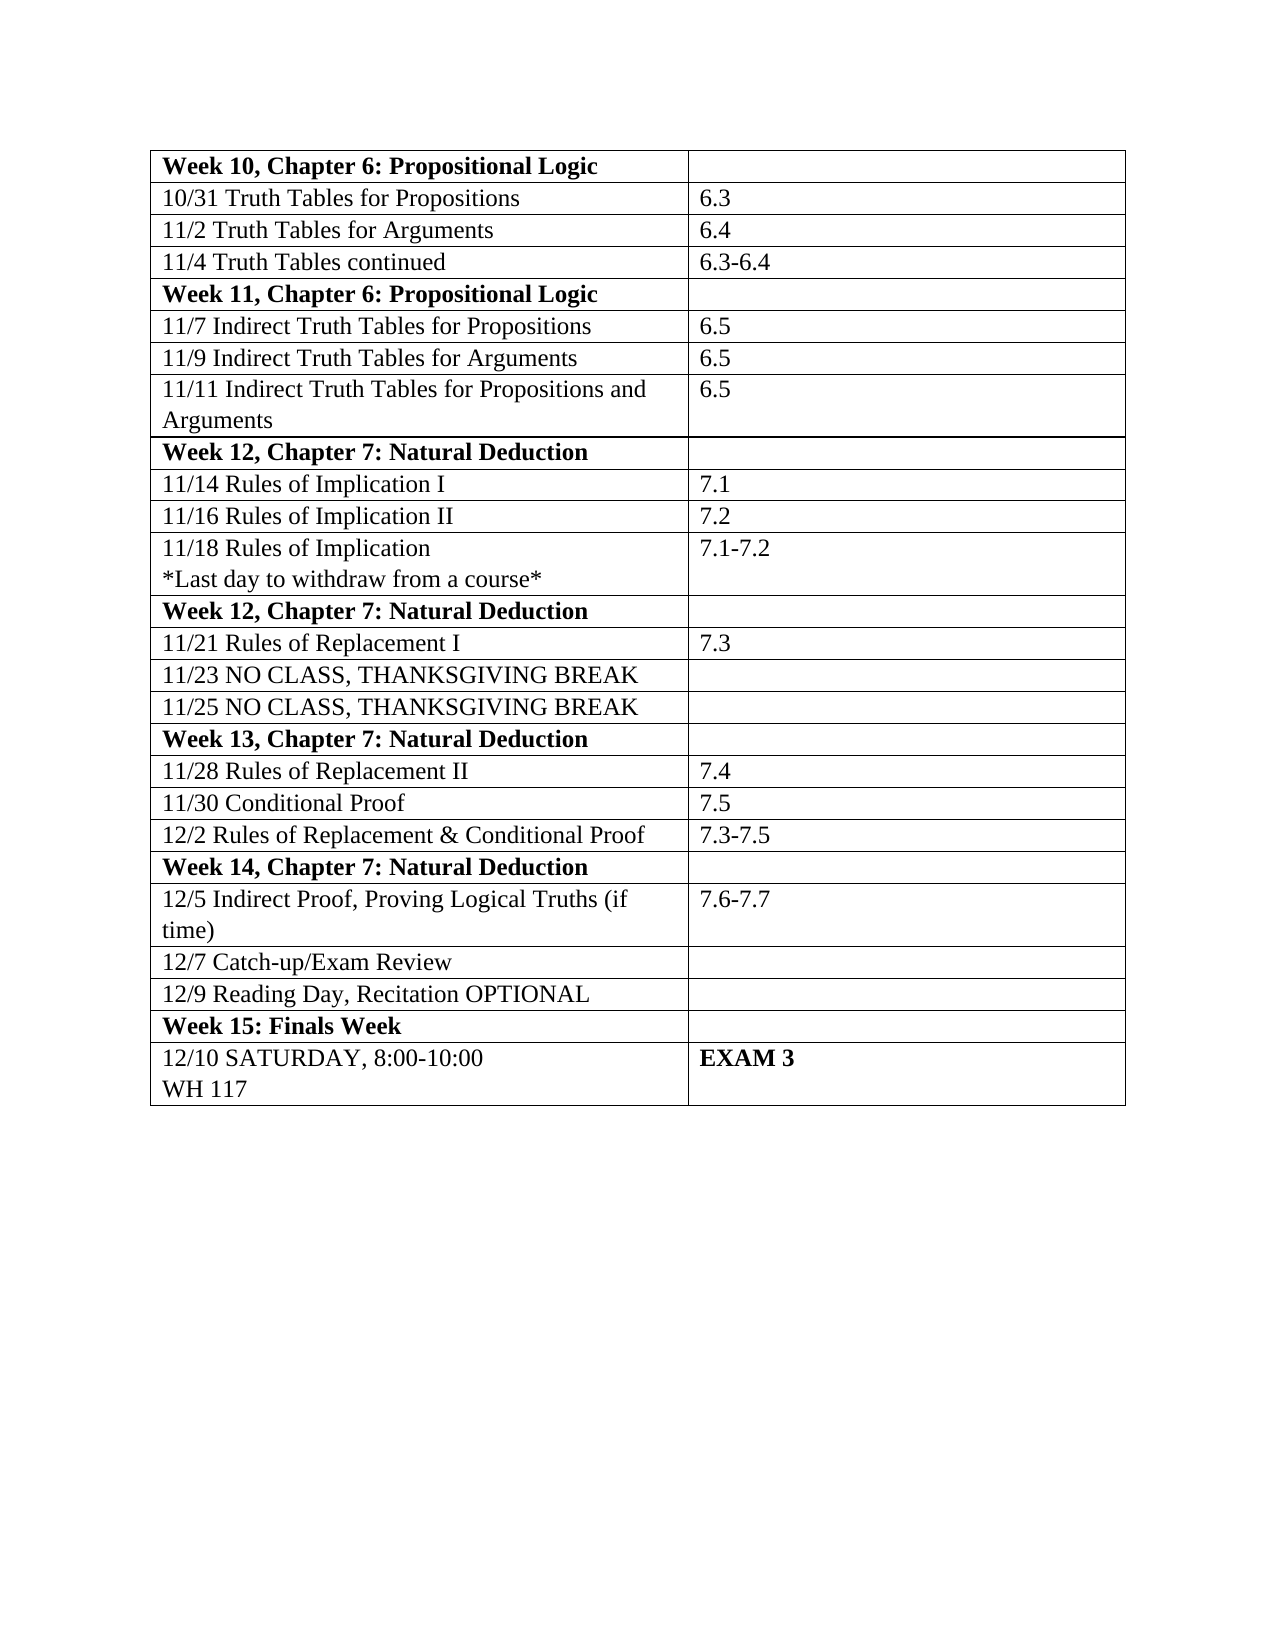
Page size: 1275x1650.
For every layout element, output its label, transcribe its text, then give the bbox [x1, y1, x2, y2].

table_cell 12/2 Rules of Replacement & Conditional Proof [151, 820, 688, 851]
table_cell [689, 692, 1125, 723]
table_cell 7.5 [689, 788, 1125, 819]
table_cell 11/21 Rules of Replacement I [151, 628, 688, 659]
table_cell 12/9 Reading Day, Recitation OPTIONAL [151, 979, 688, 1010]
table_cell 7.1-7.2 [689, 533, 1125, 595]
table_cell 7.3-7.5 [689, 820, 1125, 851]
table_cell [689, 852, 1125, 883]
table_cell 11/7 Indirect Truth Tables for Propositions [151, 311, 688, 342]
table_cell 11/14 Rules of Implication I [151, 470, 688, 500]
table_cell 10/31 Truth Tables for Propositions [151, 183, 688, 214]
table_cell Week 13, Chapter 7: Natural Deduction [151, 724, 688, 755]
table_cell 11/30 Conditional Proof [151, 788, 688, 819]
table_cell 7.2 [689, 501, 1125, 532]
table_cell [689, 596, 1125, 627]
table_cell 11/4 Truth Tables continued [151, 247, 688, 278]
table_cell 6.4 [689, 215, 1125, 246]
table_cell 11/9 Indirect Truth Tables for Arguments [151, 343, 688, 373]
table_cell 12/5 Indirect Proof, Proving Logical Truths (if time) [151, 884, 688, 946]
table_cell 11/2 Truth Tables for Arguments [151, 215, 688, 246]
table_cell 11/28 Rules of Replacement II [151, 756, 688, 787]
table_cell 6.3-6.4 [689, 247, 1125, 278]
table_cell 6.3 [689, 183, 1125, 214]
table_cell [689, 979, 1125, 1010]
table_cell [689, 438, 1125, 468]
table_cell 7.6-7.7 [689, 884, 1125, 946]
table_cell [689, 1011, 1125, 1042]
table_cell [689, 660, 1125, 691]
table_cell 12/7 Catch-up/Exam Review [151, 947, 688, 978]
table_cell Week 14, Chapter 7: Natural Deduction [151, 852, 688, 883]
table_cell EXAM 3 [689, 1043, 1125, 1105]
table_cell 11/11 Indirect Truth Tables for Propositions and Arguments [151, 375, 688, 436]
table_cell Week 15: Finals Week [151, 1011, 688, 1042]
table_cell 7.4 [689, 756, 1125, 787]
table_cell 6.5 [689, 375, 1125, 436]
table_cell Week 12, Chapter 7: Natural Deduction [151, 438, 688, 468]
table_cell Week 12, Chapter 7: Natural Deduction [151, 596, 688, 627]
table_cell [689, 279, 1125, 310]
table_cell [689, 724, 1125, 755]
table_cell 6.5 [689, 311, 1125, 342]
table_cell [689, 151, 1125, 182]
table_cell 7.3 [689, 628, 1125, 659]
table_cell 11/25 NO CLASS, THANKSGIVING BREAK [151, 692, 688, 723]
table_cell 6.5 [689, 343, 1125, 373]
table_cell Week 10, Chapter 6: Propositional Logic [151, 151, 688, 182]
table_cell 11/16 Rules of Implication II [151, 501, 688, 532]
table_cell [689, 947, 1125, 978]
table_cell 7.1 [689, 470, 1125, 500]
table_cell 11/23 NO CLASS, THANKSGIVING BREAK [151, 660, 688, 691]
table_cell 12/10 SATURDAY, 8:00-10:00 WH 117 [151, 1043, 688, 1105]
table_cell 11/18 Rules of Implication *Last day to withdraw from a course* [151, 533, 688, 595]
table_cell Week 11, Chapter 6: Propositional Logic [151, 279, 688, 310]
